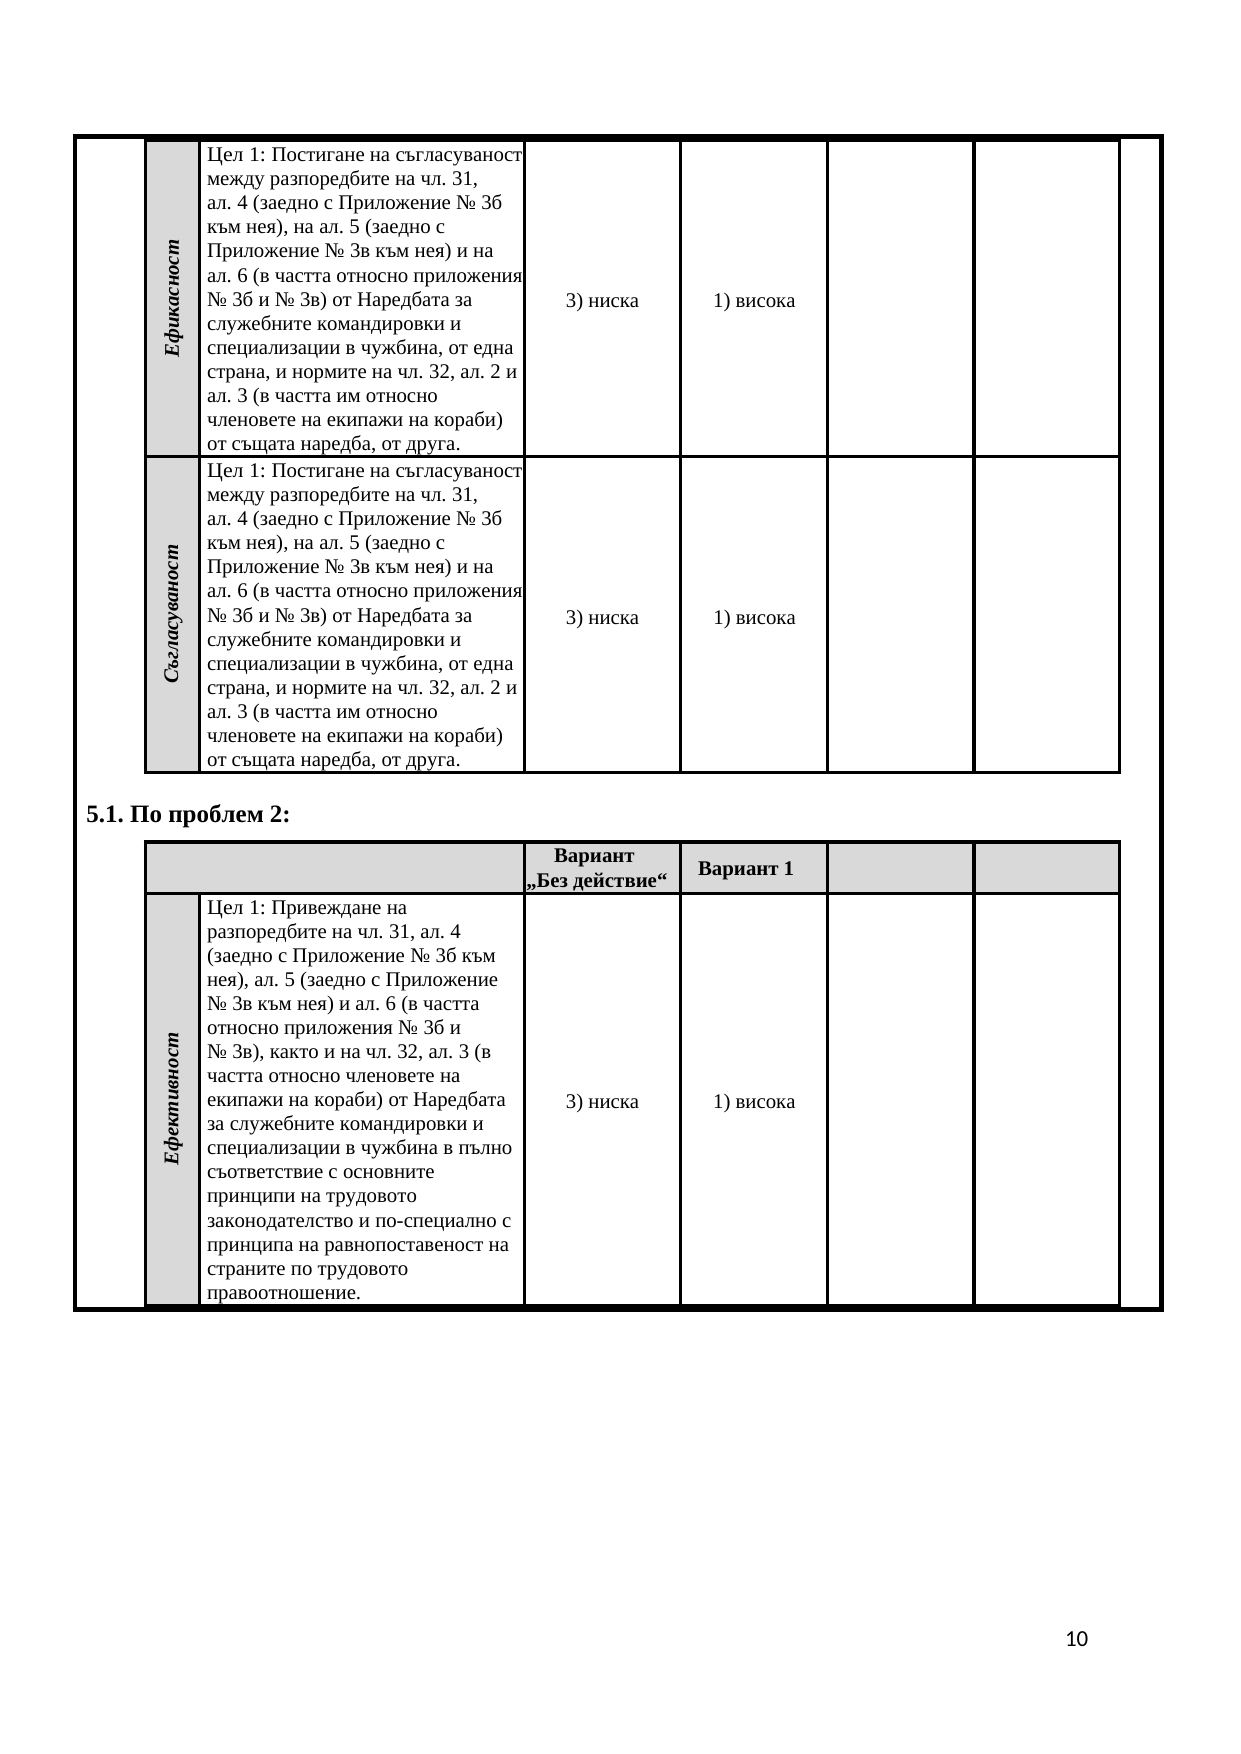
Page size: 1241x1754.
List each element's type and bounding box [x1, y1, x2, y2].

table_cell [77, 139, 1159, 1307]
